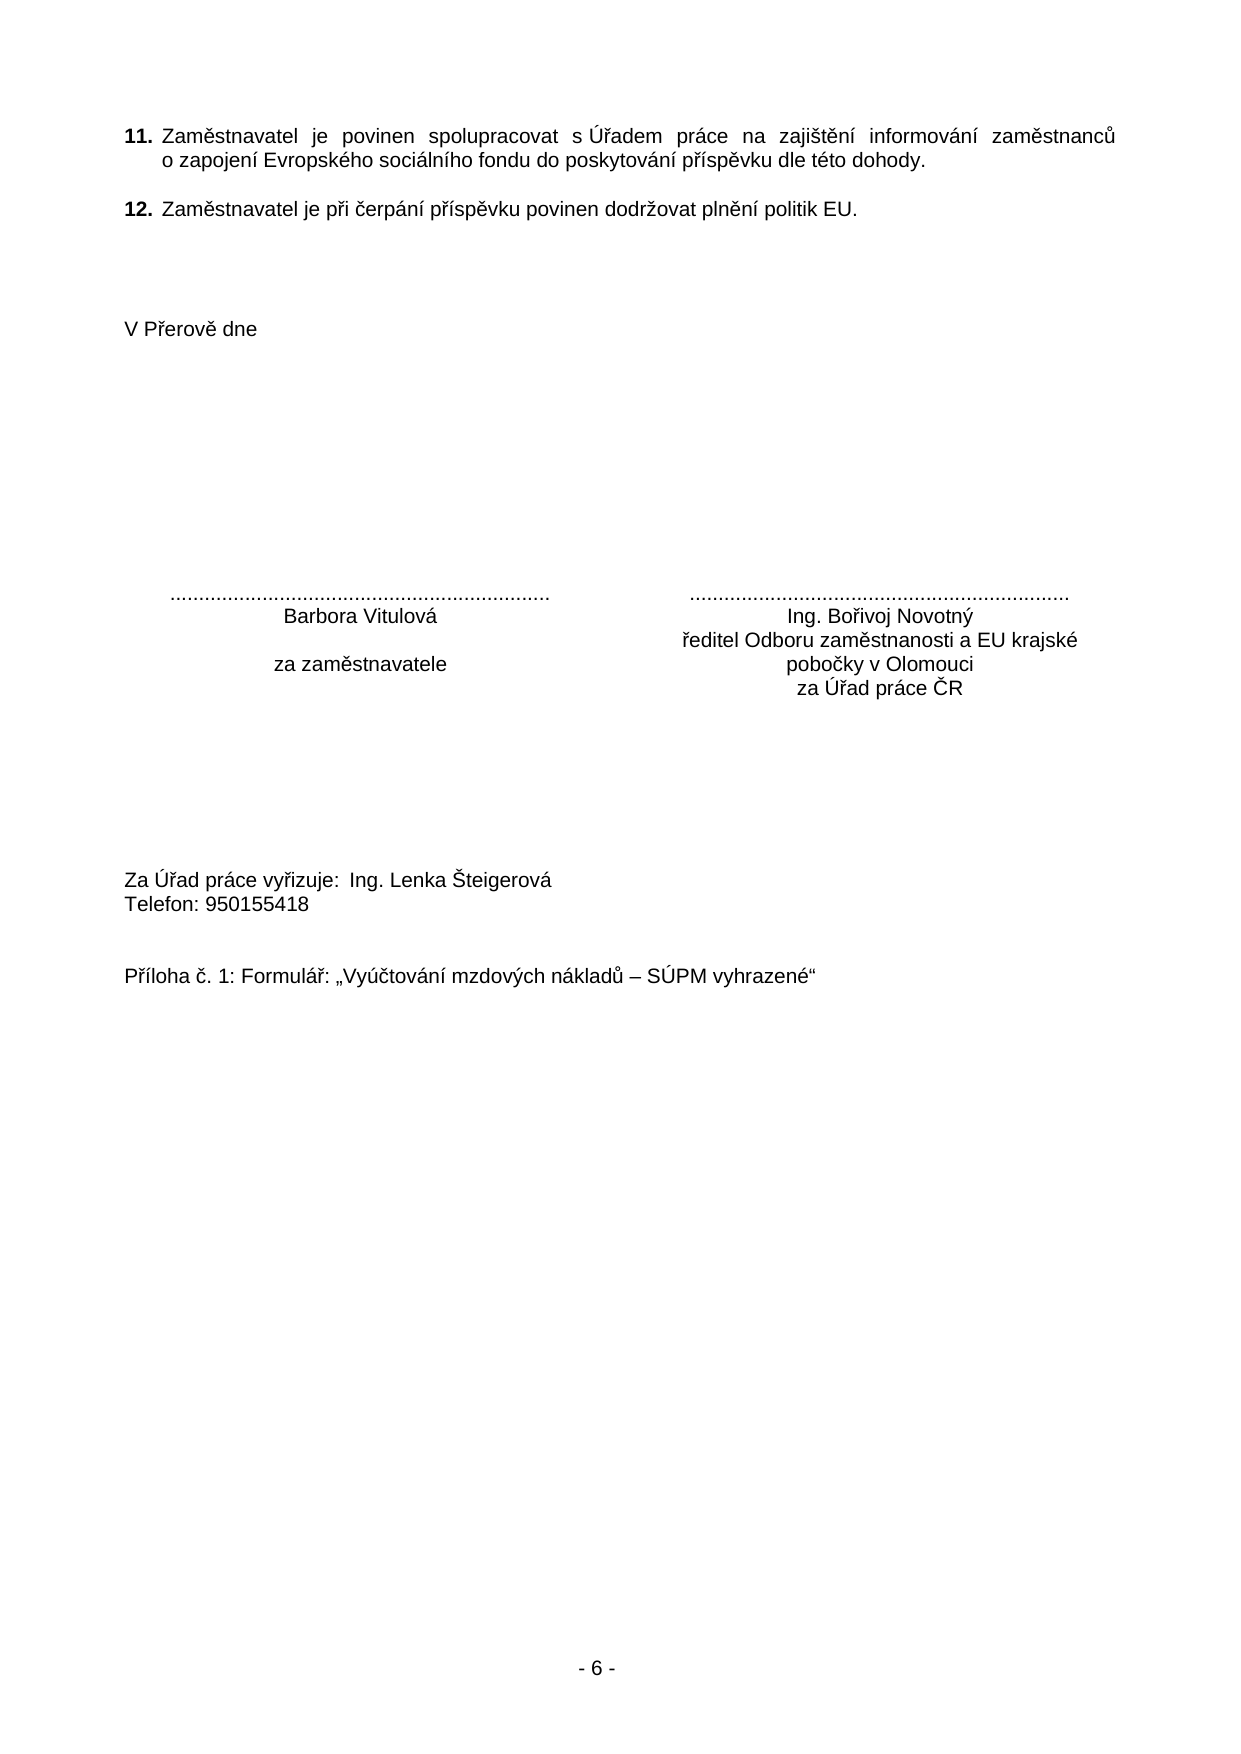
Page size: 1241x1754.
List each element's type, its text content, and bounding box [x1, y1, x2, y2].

text Barbora Vitulová [124, 604, 596, 628]
text .................................................................. [644, 580, 1116, 604]
list Zaměstnavatel je při čerpání příspěvku povinen dodržovat plnění politik EU. [124, 197, 1116, 221]
text za zaměstnavatele [124, 652, 596, 676]
text za Úřad práce ČR [644, 676, 1116, 700]
list Zaměstnavatel je povinen spolupracovat s Úřadem práce na zajištění informování zaměstnanců o zapojení Evropského sociálního fondu do poskytování příspěvku dle této dohody. [124, 124, 1116, 172]
text V Přerově dne [124, 317, 1116, 341]
text Za Úřad práce vyřizuje: Ing. Lenka Šteigerová [124, 868, 1116, 892]
text Příloha č. 1: Formulář: „Vyúčtování mzdových nákladů – SÚPM vyhrazené“ [124, 964, 1116, 988]
text .................................................................. [124, 580, 596, 604]
text Telefon: 950155418 [124, 892, 1116, 916]
text Ing. Bořivoj Novotný [644, 604, 1116, 628]
text ředitel Odboru zaměstnanosti a EU krajské pobočky v Olomouci [644, 628, 1116, 676]
